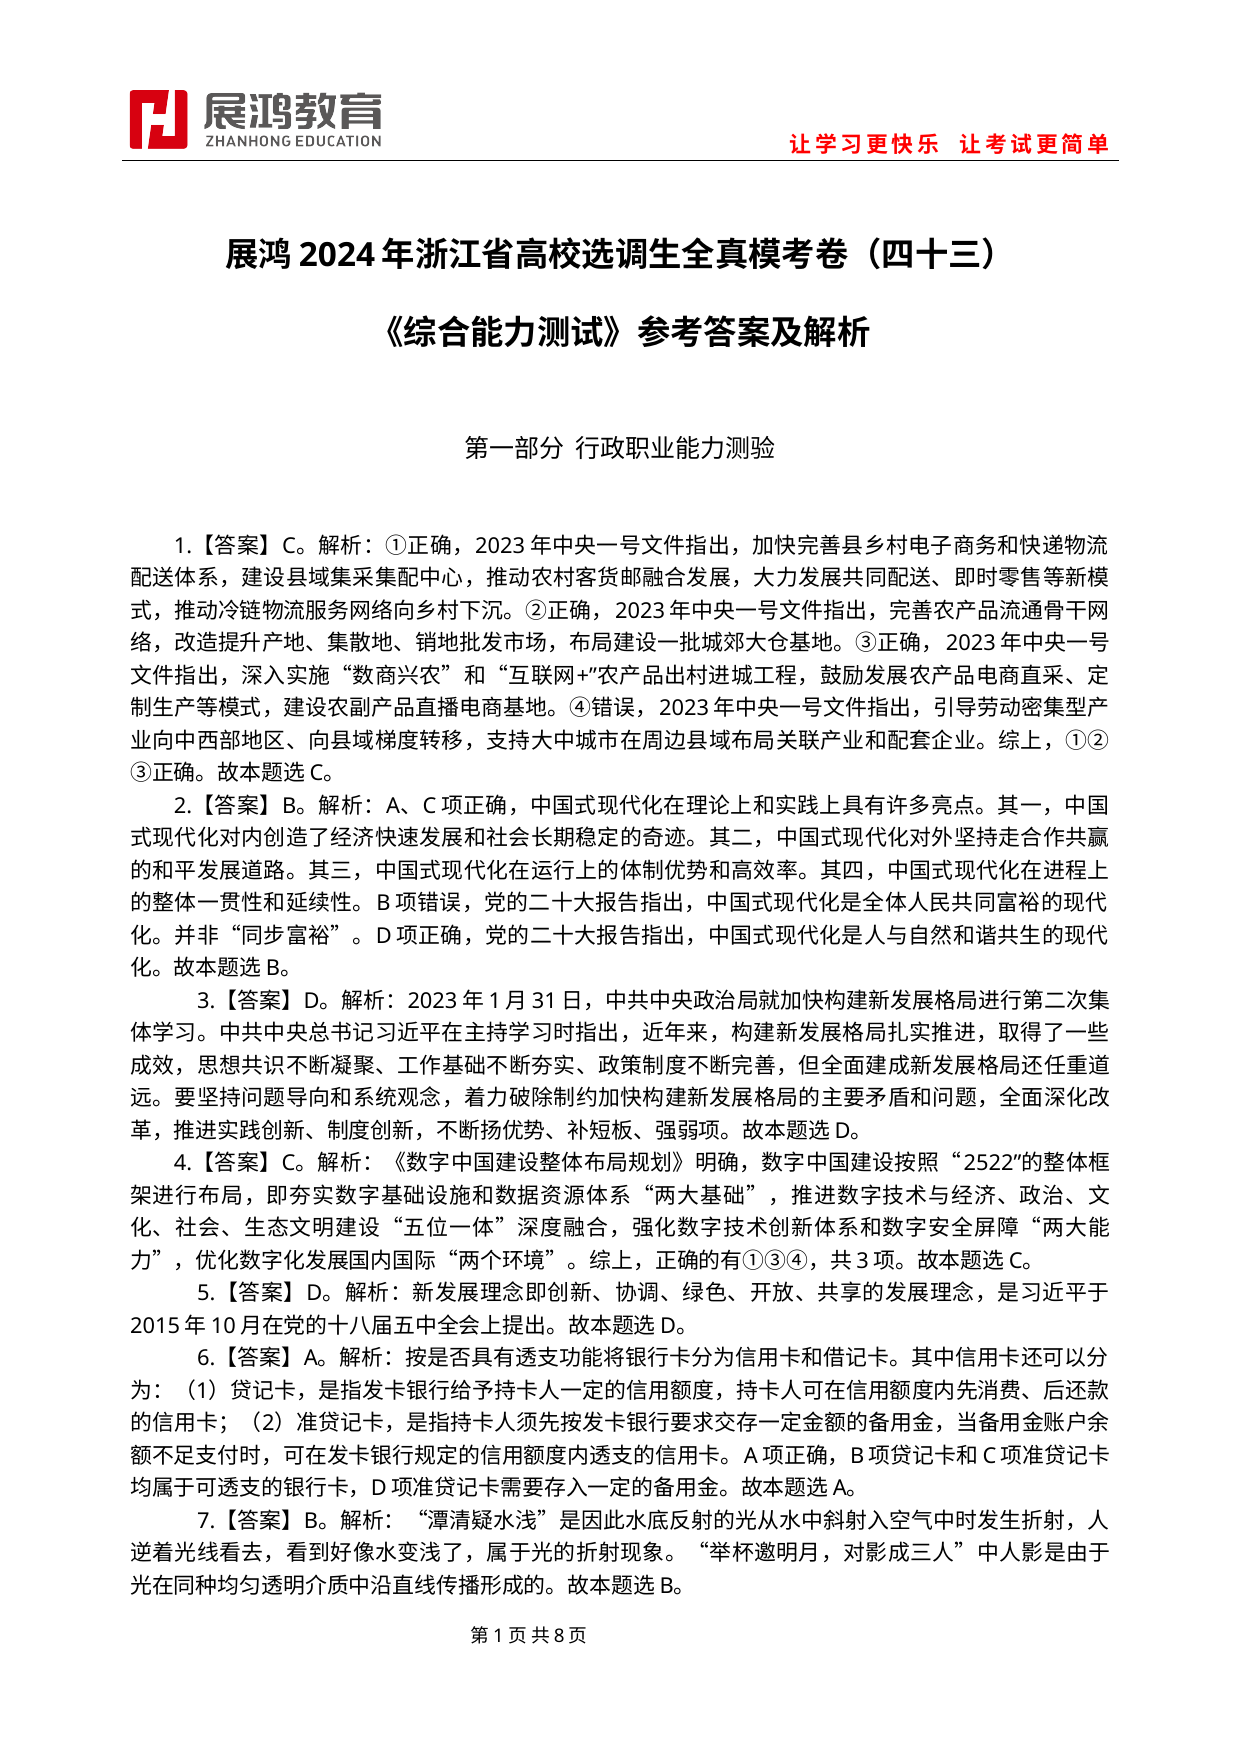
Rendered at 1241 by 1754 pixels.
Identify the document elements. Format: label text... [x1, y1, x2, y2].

text 6.【答案】A。解析：按是否具有透支功能将银行卡分为信用卡和借记卡。其中信用卡还可以分为：（1）贷记卡，是指发卡银行给予持卡人一定的信用额度，持卡人可在信用额度内先消费、后还款的信用卡；（2）准贷记卡，是指持卡人须先按发卡银行要求交存一定金额的备用金，当备用金账户余额不足支付时，可在发卡银行规定的信用额度内透支的信用卡。A项正确，B项贷记卡和C项准贷记卡均属于可透支的银行卡，D项准贷记卡需要存入一定的备用金。故本题选A。 [130, 1340, 1110, 1502]
picture [129, 90, 382, 149]
text 第一部分 行政职业能力测验 [130, 414, 1110, 479]
text 3.【答案】D。解析：2023年1月31日，中共中央政治局就加快构建新发展格局进行第二次集体学习。中共中央总书记习近平在主持学习时指出，近年来，构建新发展格局扎实推进，取得了一些成效，思想共识不断凝聚、工作基础不断夯实、政策制度不断完善，但全面建成新发展格局还任重道远。要坚持问题导向和系统观念，着力破除制约加快构建新发展格局的主要矛盾和问题，全面深化改革，推进实践创新、制度创新，不断扬优势、补短板、强弱项。故本题选D。 [130, 982, 1110, 1145]
text 2.【答案】B。解析：A、C项正确，中国式现代化在理论上和实践上具有许多亮点。其一，中国式现代化对内创造了经济快速发展和社会长期稳定的奇迹。其二，中国式现代化对外坚持走合作共赢的和平发展道路。其三，中国式现代化在运行上的体制优势和高效率。其四，中国式现代化在进程上的整体一贯性和延续性。B项错误，党的二十大报告指出，中国式现代化是全体人民共同富裕的现代化。并非“同步富裕”。D项正确，党的二十大报告指出，中国式现代化是人与自然和谐共生的现代化。故本题选B。 [130, 787, 1110, 982]
text 5.【答案】D。解析：新发展理念即创新、协调、绿色、开放、共享的发展理念，是习近平于2015年10月在党的十八届五中全会上提出。故本题选D。 [130, 1275, 1110, 1340]
text 1.【答案】C。解析：①正确，2023年中央一号文件指出，加快完善县乡村电子商务和快递物流配送体系，建设县域集采集配中心，推动农村客货邮融合发展，大力发展共同配送、即时零售等新模式，推动冷链物流服务网络向乡村下沉。②正确，2023年中央一号文件指出，完善农产品流通骨干网络，改造提升产地、集散地、销地批发市场，布局建设一批城郊大仓基地。③正确，2023年中央一号文件指出，深入实施“数商兴农”和“互联网+”农产品出村进城工程，鼓励发展农产品电商直采、定制生产等模式，建设农副产品直播电商基地。④错误，2023年中央一号文件指出，引导劳动密集型产业向中西部地区、向县域梯度转移，支持大中城市在周边县域布局关联产业和配套企业。综上，①②③正确。故本题选C。 [130, 527, 1110, 787]
subtitle 展鸿2024年浙江省高校选调生全真模考卷（四十三） 《综合能力测试》参考答案及解析 [130, 219, 1110, 362]
text 7.【答案】B。解析：“潭清疑水浅”是因此水底反射的光从水中斜射入空气中时发生折射，人逆着光线看去，看到好像水变浅了，属于光的折射现象。“举杯邀明月，对影成三人”中人影是由于光在同种均匀透明介质中沿直线传播形成的。故本题选B。 [130, 1502, 1110, 1600]
text 4.【答案】C。解析：《数字中国建设整体布局规划》明确，数字中国建设按照“2522”的整体框架进行布局，即夯实数字基础设施和数据资源体系“两大基础”，推进数字技术与经济、政治、文化、社会、生态文明建设“五位一体”深度融合，强化数字技术创新体系和数字安全屏障“两大能力”，优化数字化发展国内国际“两个环境”。综上，正确的有①③④，共3项。故本题选C。 [130, 1145, 1110, 1275]
